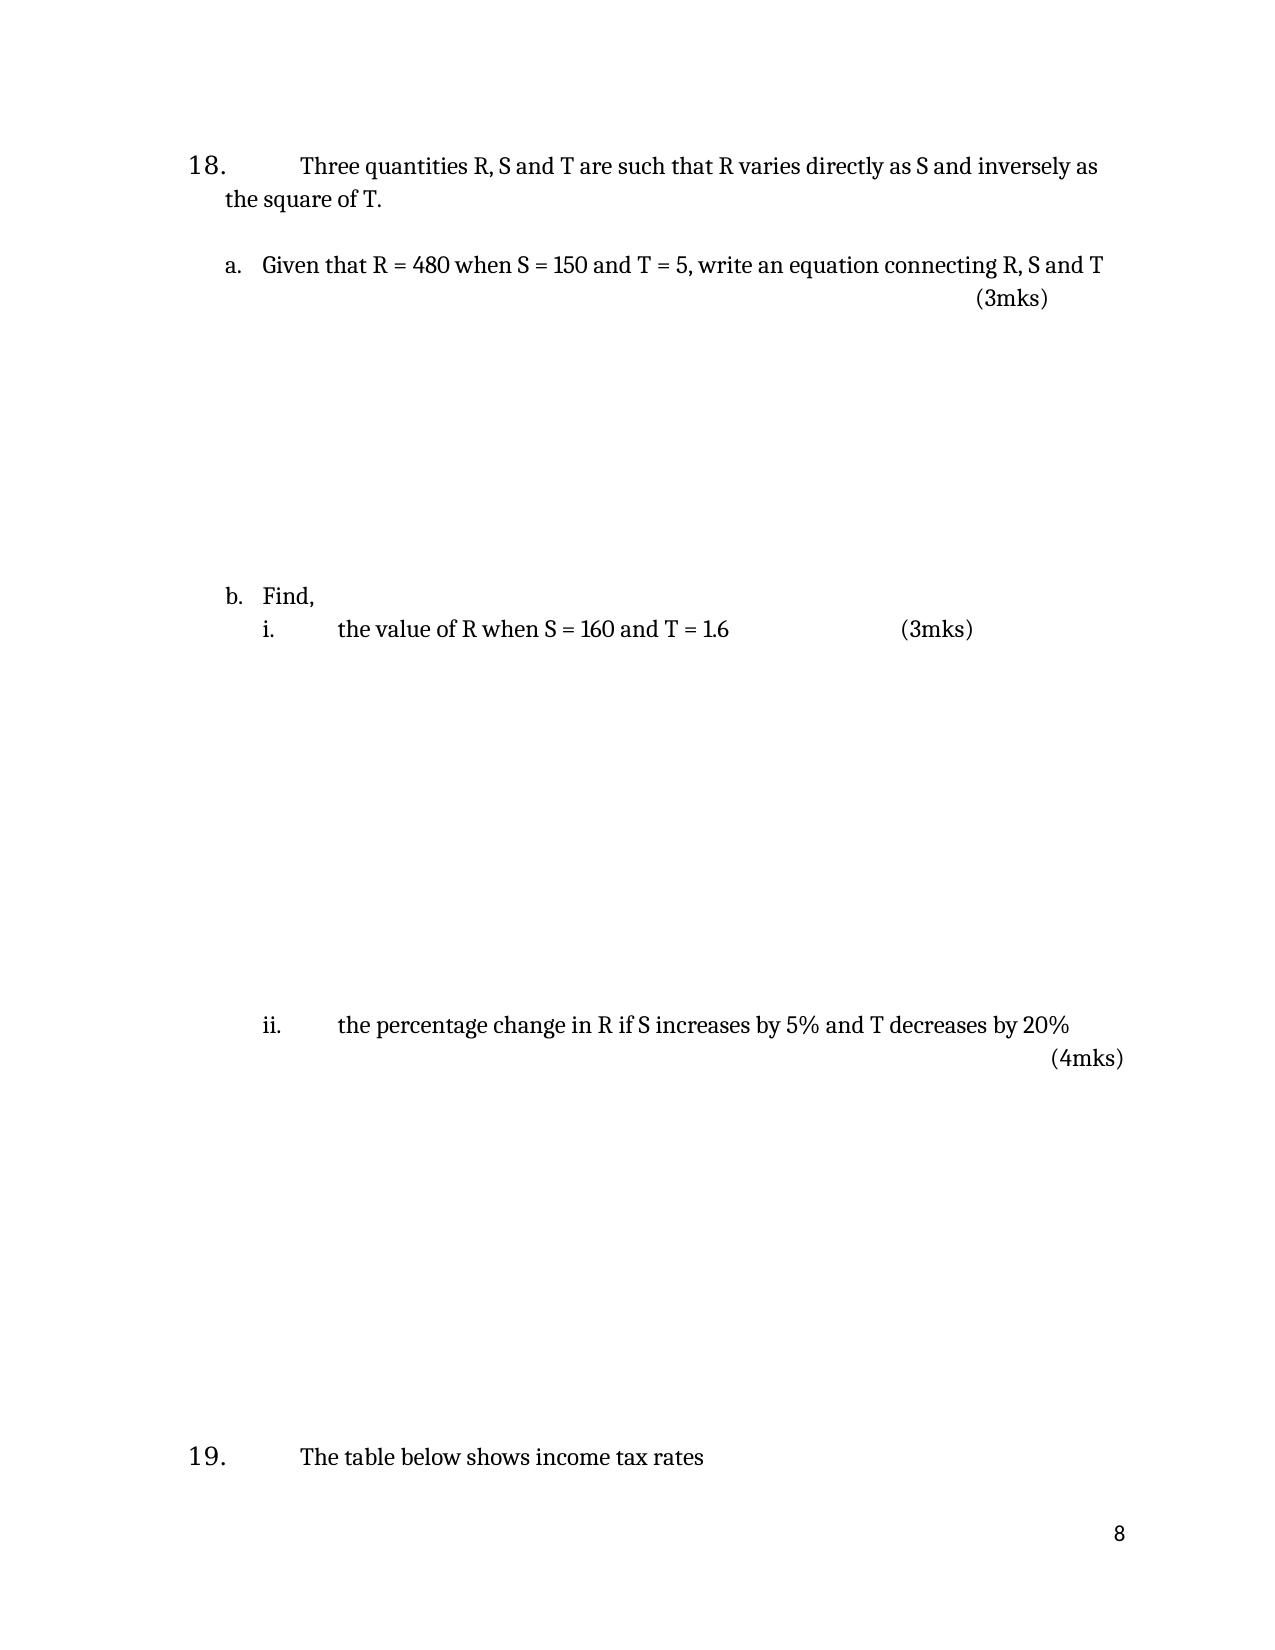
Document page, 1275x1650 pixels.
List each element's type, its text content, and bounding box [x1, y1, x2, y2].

list the percentage change in R if S increases by 5% and T decreases by 20% (4mks) [262, 1011, 1125, 1073]
list Three quantities R, S and T are such that R varies directly as S and inversely as the square of T. [187, 150, 1125, 247]
list the value of R when S = 160 and T = 1.6 (3mks) [262, 614, 1125, 643]
list Find, [225, 582, 1125, 610]
list The table below shows income tax rates [187, 1440, 1125, 1471]
list Given that R = 480 when S = 150 and T = 5, write an equation connecting R, S and T (3mks) [225, 251, 1125, 313]
